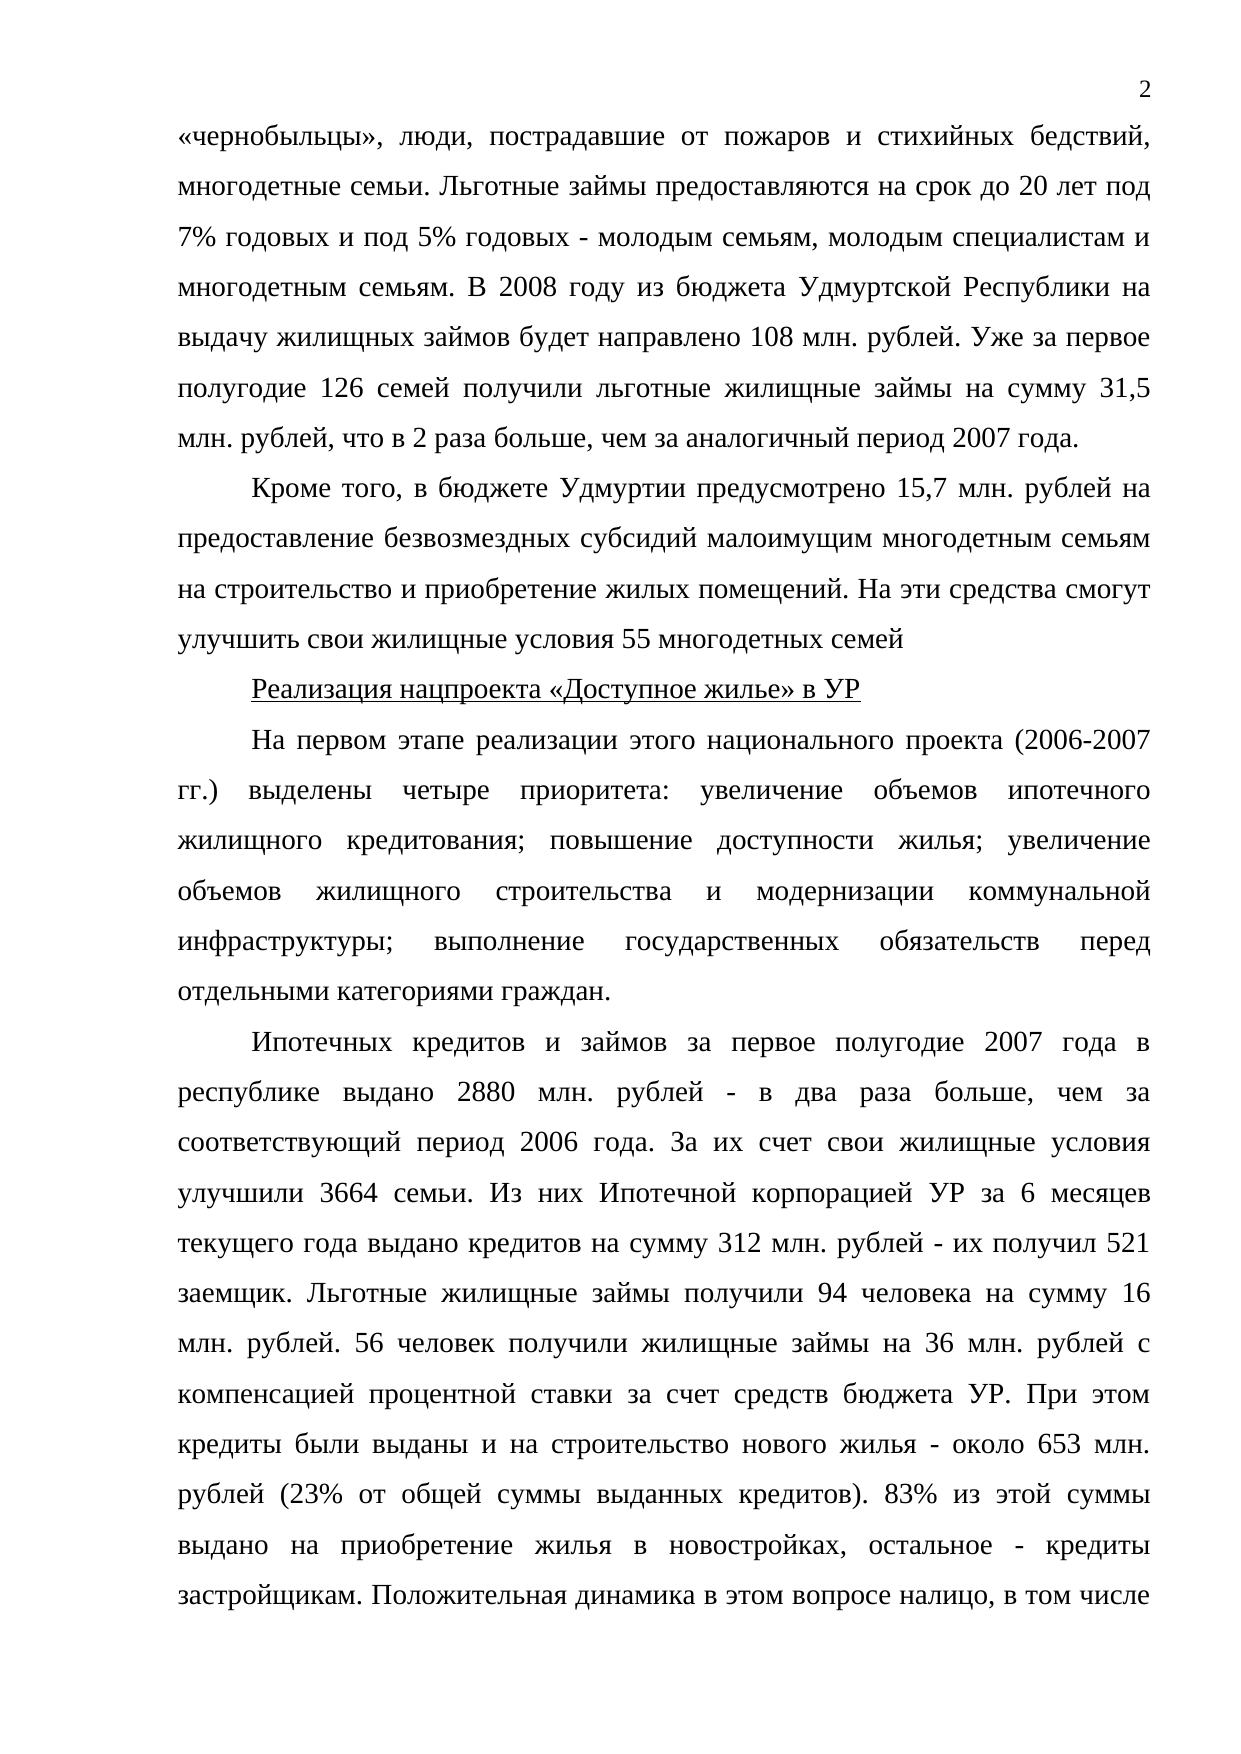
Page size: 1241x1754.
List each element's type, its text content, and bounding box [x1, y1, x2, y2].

text На первом этапе реализации этого национального проекта (2006-2007 гг.) выделены четыре приоритета: увеличение объемов ипотечного жилищного кредитования; повышение доступности жилья; увеличение объемов жилищного строительства и модернизации коммунальной инфраструктуры; выполнение государственных обязательств перед отдельными категориями граждан. [177, 722, 1152, 1007]
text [177, 118, 1152, 453]
text Реализация нацпроекта «Доступное жилье» в УР [177, 672, 1152, 705]
text Кроме того, в бюджете Удмуртии предусмотрено 15,7 млн. рублей на предоставление безвозмездных субсидий малоимущим многодетным семьям на строительство и приобретение жилых помещений. На эти средства смогут улучшить свои жилищные условия 55 многодетных семей [177, 470, 1152, 655]
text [177, 1024, 1152, 1611]
